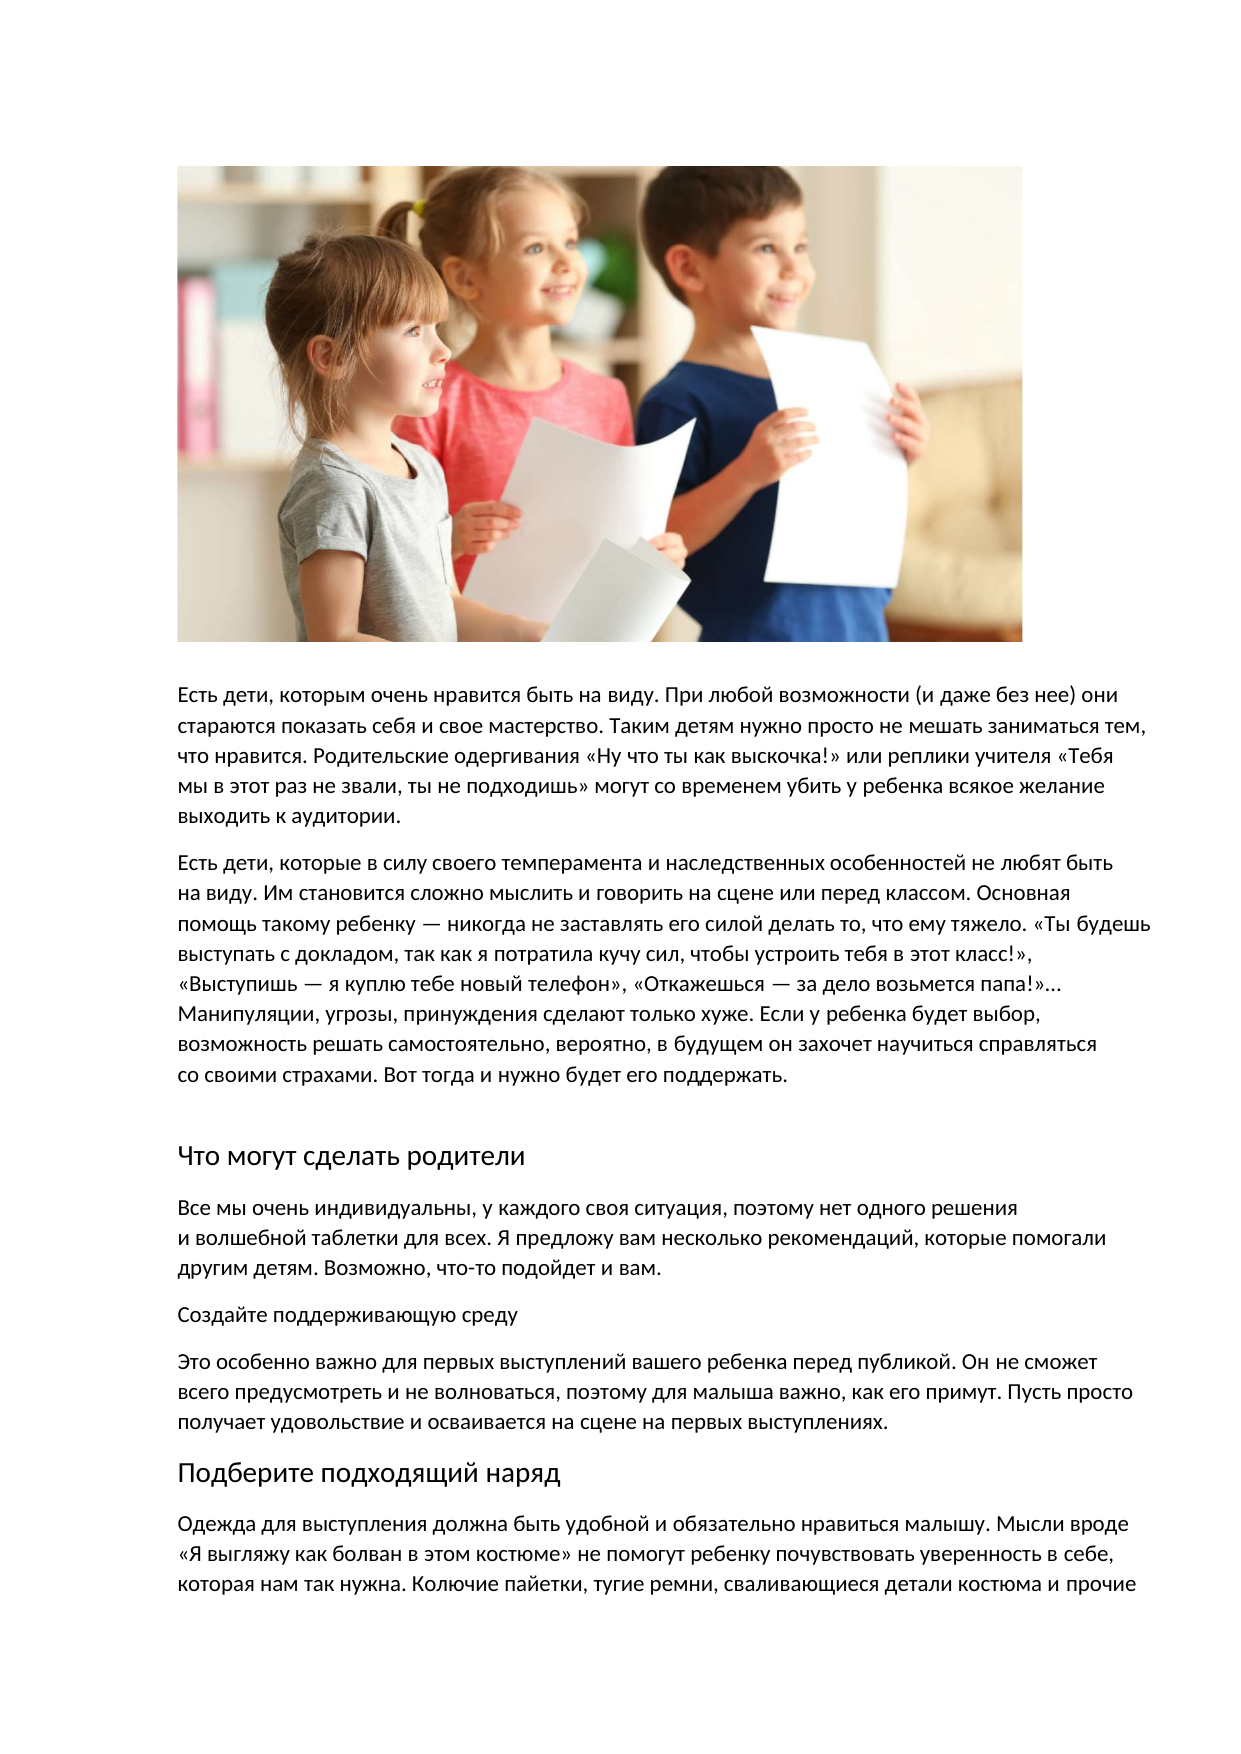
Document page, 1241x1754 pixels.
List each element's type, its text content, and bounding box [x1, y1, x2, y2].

text Что могут сделать родители [177, 1107, 1152, 1173]
text Это особенно важно для первых выступлений вашего ребенка перед публикой. Он не сможет всего предусмотреть и не волноваться, поэтому для малыша важно, как его примут. Пусть просто получает удовольствие и осваивается на сцене на первых выступлениях. [177, 1347, 1152, 1435]
text Подберите подходящий наряд [177, 1454, 1152, 1490]
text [177, 1509, 1152, 1598]
text Все мы очень индивидуальны, у каждого своя ситуация, поэтому нет одного решения и волшебной таблетки для всех. Я предложу вам несколько рекомендаций, которые помогали другим детям. Возможно, что-то подойдет и вам. [177, 1193, 1152, 1281]
text Есть дети, которым очень нравится быть на виду. При любой возможности (и даже без нее) они стараются показать себя и свое мастерство. Таким детям нужно просто не мешать заниматься тем, что нравится. Родительские одергивания «Ну что ты как выскочка!» или реплики учителя «Тебя мы в этот раз не звали, ты не подходишь» могут со временем убить у ребенка всякое желание выходить к аудитории. [177, 681, 1152, 829]
text Есть дети, которые в силу своего темперамента и наследственных особенностей не любят быть на виду. Им становится сложно мыслить и говорить на сцене или перед классом. Основная помощь такому ребенку — никогда не заставлять его силой делать то, что ему тяжело. «Ты будешь выступать с докладом, так как я потратила кучу сил, чтобы устроить тебя в этот класс!», «Выступишь — я куплю тебе новый телефон», «Откажешься — за дело возьмется папа!»… Манипуляции, угрозы, принуждения сделают только хуже. Если у ребенка будет выбор, возможность решать самостоятельно, вероятно, в будущем он захочет научиться справляться со своими страхами. Вот тогда и нужно будет его поддержать. [177, 848, 1152, 1088]
text Создайте поддерживающую среду [177, 1300, 1152, 1328]
picture [177, 166, 1023, 642]
